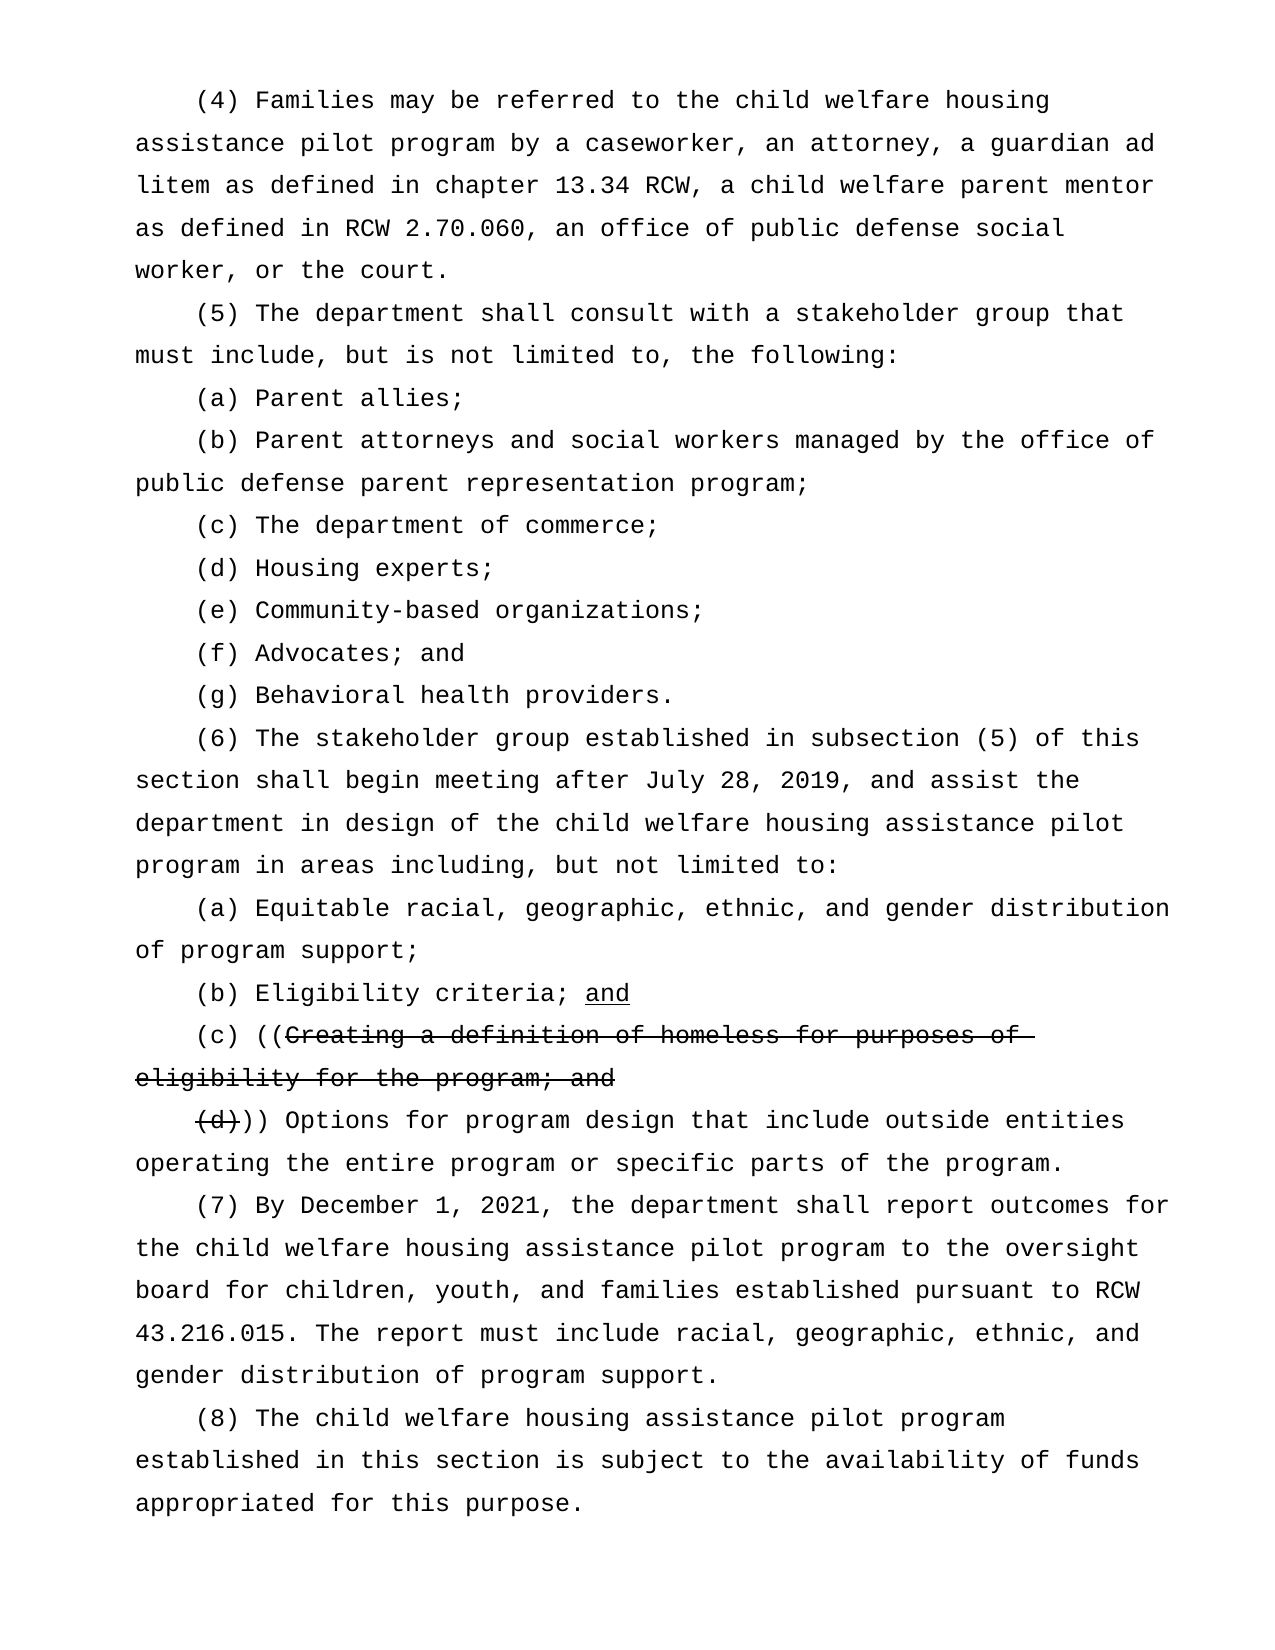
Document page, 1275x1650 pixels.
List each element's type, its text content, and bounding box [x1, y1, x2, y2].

text (4) Families may be referred to the child welfare housing assistance pilot program by a caseworker, an attorney, a guardian ad litem as defined in chapter 13.34 RCW, a child welfare parent mentor as defined in RCW 2.70.060, an office of public defense social worker, or the court. [135, 75, 1170, 287]
text (5) The department shall consult with a stakeholder group that must include, but is not limited to, the following: [135, 287, 1170, 372]
text (6) The stakeholder group established in subsection (5) of this section shall begin meeting after July 28, 2019, and assist the department in design of the child welfare housing assistance pilot program in areas including, but not limited to: [135, 712, 1170, 882]
text (d) Housing experts; [135, 542, 1170, 585]
text (d))) Options for program design that include outside entities operating the entire program or specific parts of the program. [135, 1095, 1170, 1180]
text (b) Eligibility criteria; and [135, 967, 1170, 1010]
text (8) The child welfare housing assistance pilot program established in this section is subject to the availability of funds appropriated for this purpose. [135, 1392, 1170, 1520]
text (f) Advocates; and [135, 627, 1170, 670]
text (c) ((Creating a definition of homeless for purposes of eligibility for the program; and [135, 1010, 1170, 1095]
text (c) The department of commerce; [135, 500, 1170, 542]
text (a) Parent allies; [135, 372, 1170, 415]
text (g) Behavioral health providers. [135, 670, 1170, 712]
text (7) By December 1, 2021, the department shall report outcomes for the child welfare housing assistance pilot program to the oversight board for children, youth, and families established pursuant to RCW 43.216.015. The report must include racial, geographic, ethnic, and gender distribution of program support. [135, 1180, 1170, 1392]
text (e) Community-based organizations; [135, 585, 1170, 627]
text (a) Equitable racial, geographic, ethnic, and gender distribution of program support; [135, 882, 1170, 967]
text (b) Parent attorneys and social workers managed by the office of public defense parent representation program; [135, 415, 1170, 500]
